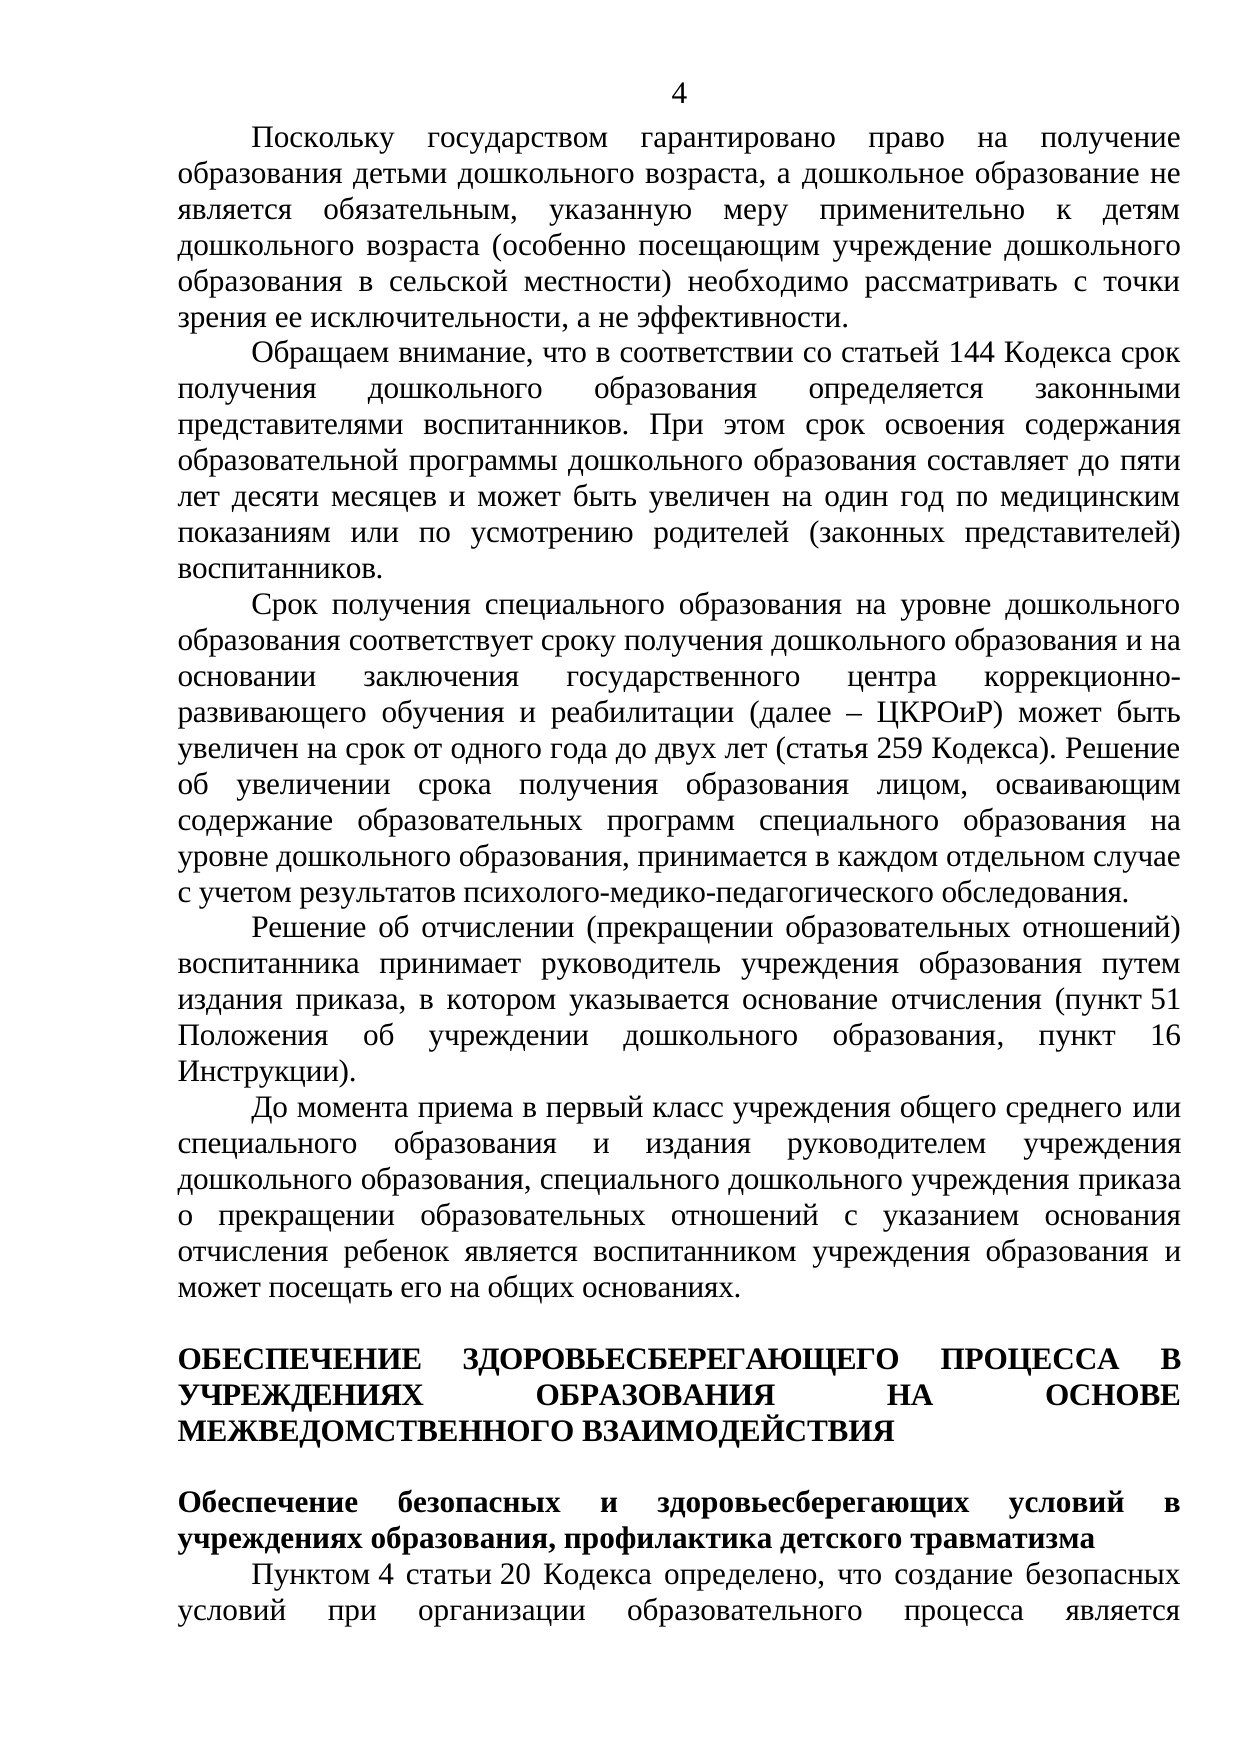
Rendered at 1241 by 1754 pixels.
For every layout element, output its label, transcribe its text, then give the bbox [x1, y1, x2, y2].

text Решение об отчислении (прекращении образовательных отношений) воспитанника принимает руководитель учреждения образования путем издания приказа, в котором указывается основание отчисления (пункт 51 Положения об учреждении дошкольного образования, пункт 16 Инструкции). [177, 909, 1181, 1088]
text До момента приема в первый класс учреждения общего среднего или специального образования и издания руководителем учреждения дошкольного образования, специального дошкольного учреждения приказа о прекращении образовательных отношений с указанием основания отчисления ребенок является воспитанником учреждения образования и может посещать его на общих основаниях. [177, 1088, 1181, 1304]
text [177, 1556, 1181, 1627]
text Срок получения специального образования на уровне дошкольного образования соответствует сроку получения дошкольного образования и на основании заключения государственного центра коррекционно-развивающего обучения и реабилитации (далее – ЦКРОиР) может быть увеличен на срок от одного года до двух лет (статья 259 Кодекса). Решение об увеличении срока получения образования лицом, осваивающим содержание образовательных программ специального образования на уровне дошкольного образования, принимается в каждом отдельном случае с учетом результатов психолого-медико-педагогического обследования. [177, 585, 1181, 909]
text Обращаем внимание, что в соответствии со статьей 144 Кодекса срок получения дошкольного образования определяется законными представителями воспитанников. При этом срок освоения содержания образовательной программы дошкольного образования составляет до пяти лет десяти месяцев и может быть увеличен на один год по медицинским показаниям или по усмотрению родителей (законных представителей) воспитанников. [177, 334, 1181, 585]
text Обеспечение безопасных и здоровьесберегающих условий в учреждениях образования, профилактика детского травматизма [177, 1484, 1181, 1556]
text Поскольку государством гарантировано право на получение образования детьми дошкольного возраста, а дошкольное образование не является обязательным, указанную меру применительно к детям дошкольного возраста (особенно посещающим учреждение дошкольного образования в сельской местности) необходимо рассматривать с точки зрения ее исключительности, а не эффективности. [177, 118, 1181, 334]
text ОБЕСПЕЧЕНИЕ здоровьесберегающего процесса в учреждениях образования на основе межведомственного взаимодействия [177, 1340, 1181, 1448]
